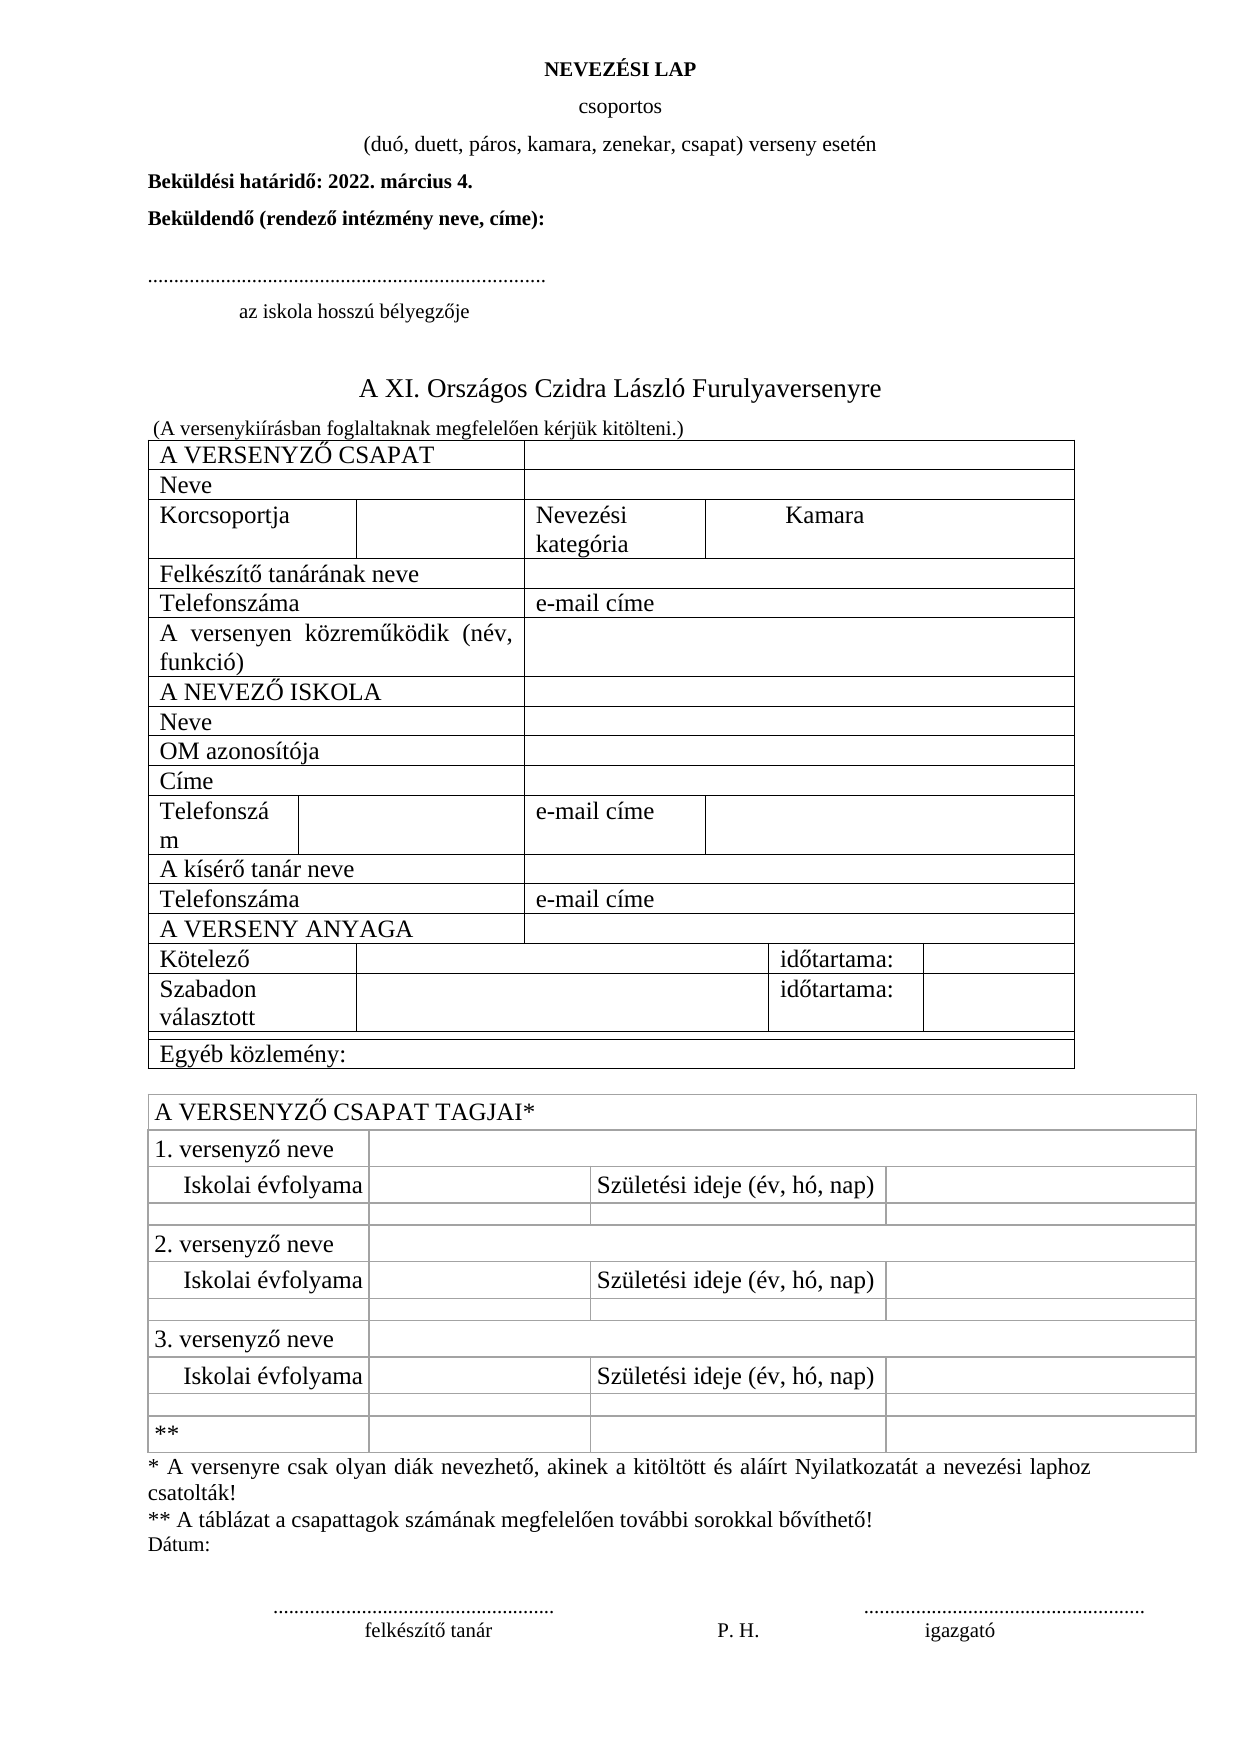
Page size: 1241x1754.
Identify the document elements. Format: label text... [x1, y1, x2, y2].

table_cell 3. versenyző neve [149, 1321, 368, 1356]
table_cell [887, 1204, 1195, 1224]
text (A versenykiírásban foglaltaknak megfelelően kérjük kitölteni.) [148, 415, 1093, 439]
table_cell [370, 1167, 590, 1202]
table_cell Felkészítő tanárának neve [149, 559, 524, 587]
table_cell [525, 559, 1074, 587]
table_cell A VERSENY ANYAGA [149, 914, 524, 943]
table_cell időtartama: [769, 944, 923, 973]
text Dátum: [148, 1532, 1093, 1556]
text az iskola hosszú bélyegzője [148, 299, 1093, 323]
table_cell [591, 1417, 885, 1451]
text Beküldési határidő: 2022. március 4. [148, 169, 1093, 193]
table_cell [370, 1358, 590, 1393]
table_cell [924, 944, 1074, 973]
table_cell Címe [149, 766, 524, 795]
table_cell OM azonosítója [149, 736, 524, 765]
table_cell [525, 914, 1074, 943]
table_cell Korcsoportja [149, 500, 356, 558]
table_cell [299, 796, 524, 853]
table_cell Neve [149, 470, 524, 499]
table_cell [525, 855, 1074, 883]
table_cell e-mail címe [525, 796, 705, 853]
table_cell [370, 1417, 590, 1451]
table_cell Születési ideje (év, hó, nap) [591, 1167, 885, 1202]
table_cell [525, 618, 1074, 676]
table_cell [924, 974, 1074, 1031]
table_cell [370, 1204, 590, 1224]
table_cell [370, 1226, 1195, 1261]
table_header [525, 441, 1074, 469]
table_header A VERSENYZŐ CSAPAT TAGJAI* [149, 1095, 1196, 1129]
table_cell Szabadon választott [149, 974, 356, 1031]
table_cell Egyéb közlemény: [149, 1040, 1074, 1068]
table_cell Neve [149, 707, 524, 735]
table_cell [591, 1204, 885, 1224]
table_cell A kísérő tanár neve [149, 855, 524, 883]
table_cell Telefonszáma [149, 884, 524, 913]
text ** A táblázat a csapattagok számának megfelelően további sorokkal bővíthető! [148, 1506, 1093, 1532]
table_cell [887, 1262, 1195, 1297]
table_cell [706, 796, 1074, 853]
table_header A VERSENYZŐ CSAPAT [149, 441, 524, 469]
table_cell [357, 974, 768, 1031]
table_cell [370, 1394, 590, 1415]
table_cell A NEVEZŐ ISKOLA [149, 677, 524, 706]
table_cell Iskolai évfolyama [149, 1262, 368, 1297]
table_cell [149, 1204, 368, 1224]
text ...................................................... ...................................................... [148, 1594, 1093, 1618]
table_cell e-mail címe [525, 589, 1074, 617]
table_cell [887, 1394, 1195, 1415]
text (duó, duett, páros, kamara, zenekar, csapat) verseny esetén [148, 131, 1093, 156]
table_cell [149, 1299, 368, 1319]
table_cell Kötelező [149, 944, 356, 973]
table_cell [525, 736, 1074, 765]
table_cell [370, 1321, 1195, 1356]
table_cell [357, 500, 524, 558]
text NEVEZÉSI LAP [148, 57, 1093, 81]
text A XI. Országos Czidra László Furulyaversenyre [148, 372, 1093, 403]
table_cell Iskolai évfolyama [149, 1167, 368, 1202]
table_cell [357, 944, 768, 973]
table_cell [525, 677, 1074, 706]
table_cell 2. versenyző neve [149, 1226, 368, 1261]
table_cell [887, 1417, 1195, 1451]
text felkészítő tanár P. H. igazgató [148, 1618, 1093, 1642]
table_cell Telefonszám [149, 796, 298, 853]
table_cell [370, 1299, 590, 1319]
table_cell [591, 1394, 885, 1415]
table_cell [149, 1032, 1074, 1038]
table_cell Születési ideje (év, hó, nap) [591, 1358, 885, 1393]
table_cell [370, 1131, 1195, 1166]
table_cell [887, 1358, 1195, 1393]
table_cell [525, 766, 1074, 795]
table_cell e-mail címe [525, 884, 1074, 913]
table_cell időtartama: [769, 974, 923, 1031]
table_cell ** [149, 1417, 368, 1451]
table_cell [525, 707, 1074, 735]
table_cell Nevezési kategória [525, 500, 705, 558]
table_cell [887, 1167, 1195, 1202]
table_cell Iskolai évfolyama [149, 1358, 368, 1393]
table_cell [525, 470, 1074, 499]
table_cell [591, 1299, 885, 1319]
table_cell Kamara [706, 500, 1074, 558]
text Beküldendő (rendező intézmény neve, címe): [148, 205, 1093, 229]
table_cell A versenyen közreműködik (név, funkció) [149, 618, 524, 676]
table_cell [370, 1262, 590, 1297]
text * A versenyre csak olyan diák nevezhető, akinek a kitöltött és aláírt Nyilatkozatát a nevezési laphoz csatolták! [148, 1453, 1093, 1506]
text csoportos [148, 93, 1093, 119]
table_cell [887, 1299, 1195, 1319]
table_cell Telefonszáma [149, 589, 524, 617]
table_cell Születési ideje (év, hó, nap) [591, 1262, 885, 1297]
table_cell [149, 1394, 368, 1415]
table_cell 1. versenyző neve [149, 1131, 368, 1166]
